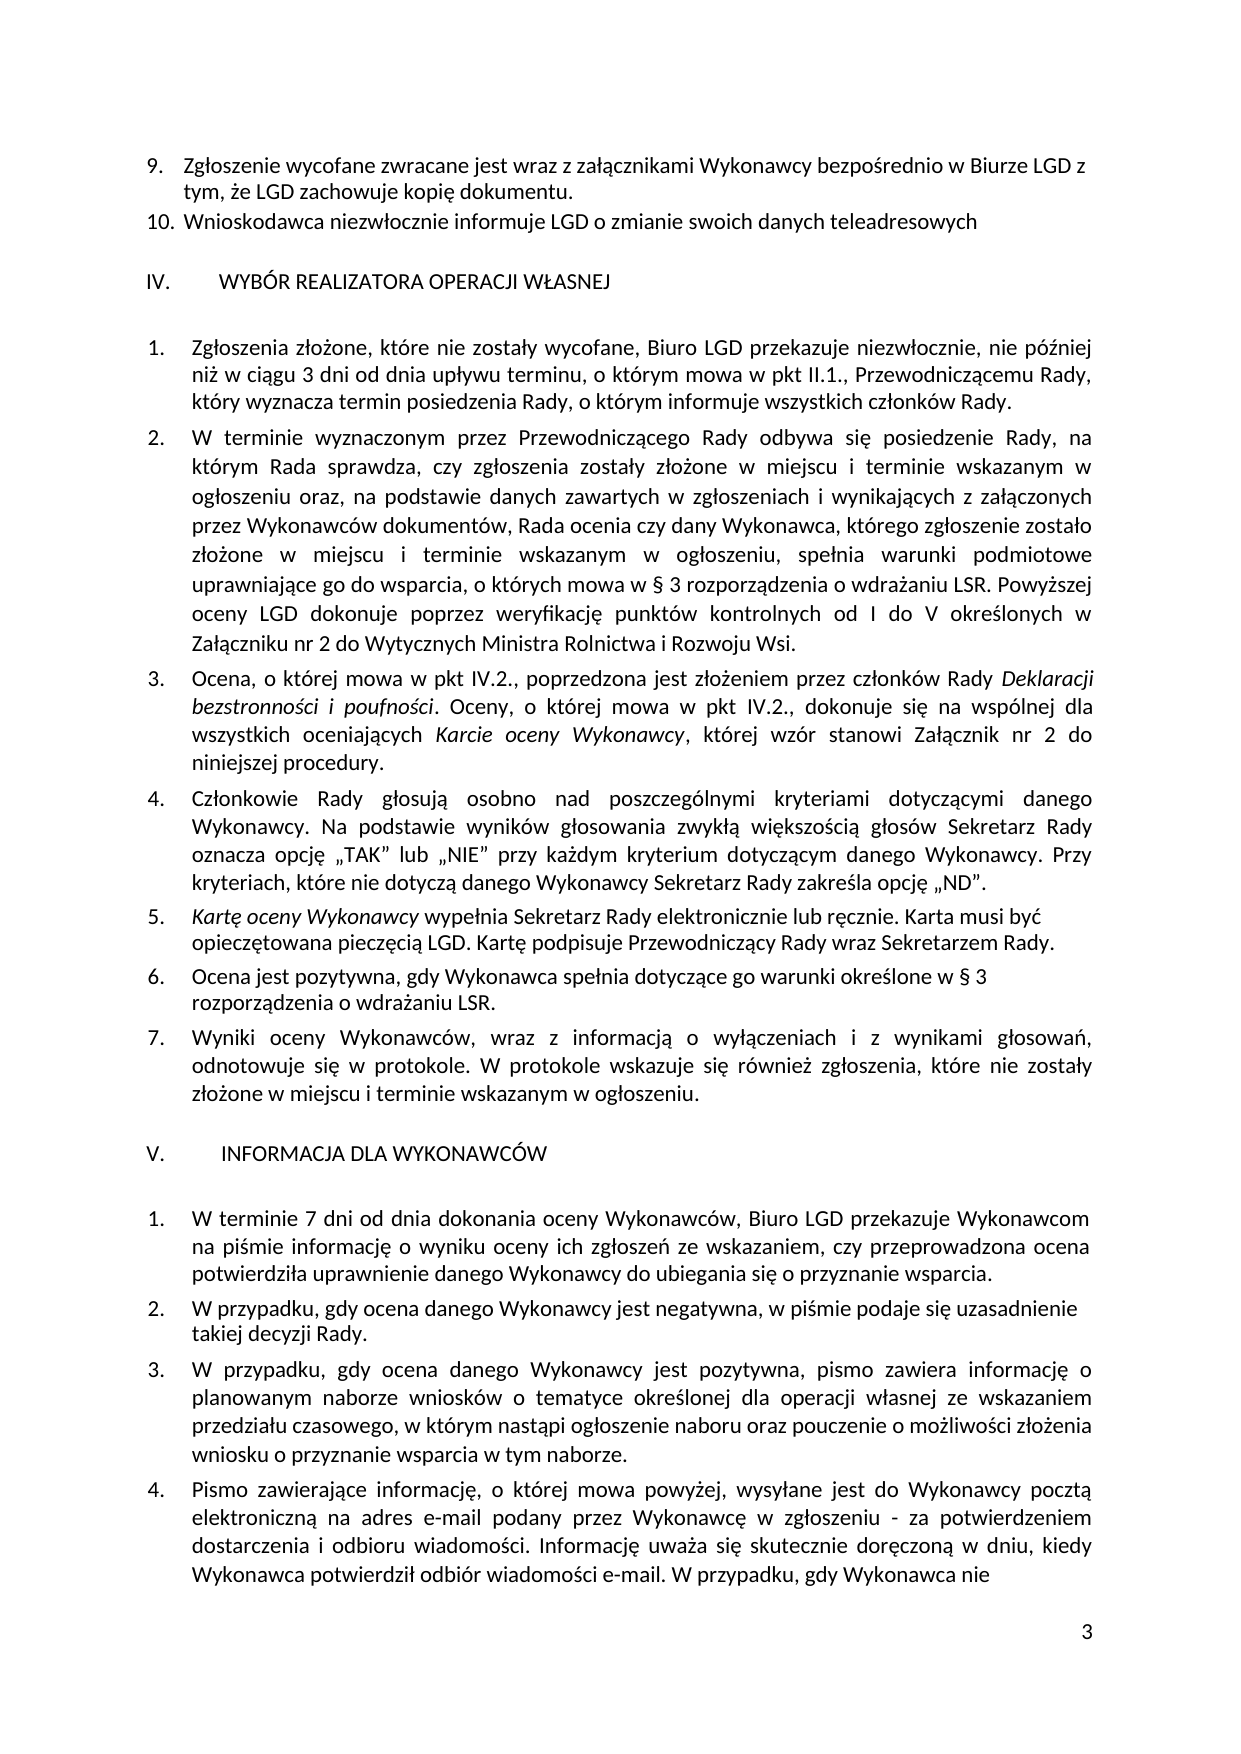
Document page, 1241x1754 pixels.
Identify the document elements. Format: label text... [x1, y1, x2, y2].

list INFORMACJA DLA WYKONAWCÓW [146, 1139, 1094, 1167]
list W przypadku, gdy ocena danego Wykonawcy jest pozytywna, pismo zawiera informację o planowanym naborze wniosków o tematyce określonej dla operacji własnej ze wskazaniem przedziału czasowego, w którym nastąpi ogłoszenie naboru oraz pouczenie o możliwości złożenia wniosku o przyznanie wsparcia w tym naborze. [147, 1355, 1094, 1468]
text IV. WYBÓR REALIZATORA OPERACJI WŁASNEJ [146, 267, 1094, 296]
list Wyniki oceny Wykonawców, wraz z informacją o wyłączeniach i z wynikami głosowań, odnotowuje się w protokole. W protokole wskazuje się również zgłoszenia, które nie zostały złożone w miejscu i terminie wskazanym w ogłoszeniu. [147, 1024, 1094, 1107]
list Zgłoszenie wycofane zwracane jest wraz z załącznikami Wykonawcy bezpośrednio w Biurze LGD z tym, że LGD zachowuje kopię dokumentu. [146, 152, 1094, 205]
text 3 [1081, 1617, 1094, 1645]
list Ocena jest pozytywna, gdy Wykonawca spełnia dotyczące go warunki określone w § 3 rozporządzenia o wdrażaniu LSR. [147, 964, 1092, 1016]
list Ocena, o której mowa w pkt IV.2., poprzedzona jest złożeniem przez członków Rady Deklaracji bezstronności i poufności. Oceny, o której mowa w pkt IV.2., dokonuje się na wspólnej dla wszystkich oceniających Karcie oceny Wykonawcy, której wzór stanowi Załącznik nr 2 do niniejszej procedury. [147, 664, 1094, 776]
list Kartę oceny Wykonawcy wypełnia Sekretarz Rady elektronicznie lub ręcznie. Karta musi być opieczętowana pieczęcią LGD. Kartę podpisuje Przewodniczący Rady wraz Sekretarzem Rady. [147, 903, 1092, 956]
list Wnioskodawca niezwłocznie informuje LGD o zmianie swoich danych teleadresowych [146, 207, 1094, 235]
list Członkowie Rady głosują osobno nad poszczególnymi kryteriami dotyczącymi danego Wykonawcy. Na podstawie wyników głosowania zwykłą większością głosów Sekretarz Rady oznacza opcję „TAK” lub „NIE” przy każdym kryterium dotyczącym danego Wykonawcy. Przy kryteriach, które nie dotyczą danego Wykonawcy Sekretarz Rady zakreśla opcję „ND”. [147, 784, 1094, 896]
list W terminie 7 dni od dnia dokonania oceny Wykonawców, Biuro LGD przekazuje Wykonawcom na piśmie informację o wyniku oceny ich zgłoszeń ze wskazaniem, czy przeprowadzona ocena potwierdziła uprawnienie danego Wykonawcy do ubiegania się o przyznanie wsparcia. [147, 1205, 1092, 1287]
list Pismo zawierające informację, o której mowa powyżej, wysyłane jest do Wykonawcy pocztą elektroniczną na adres e-mail podany przez Wykonawcę w zgłoszeniu - za potwierdzeniem dostarczenia i odbioru wiadomości. Informację uważa się skutecznie doręczoną w dniu, kiedy Wykonawca potwierdził odbiór wiadomości e-mail. W przypadku, gdy Wykonawca nie [147, 1475, 1094, 1588]
list W przypadku, gdy ocena danego Wykonawcy jest negatywna, w piśmie podaje się uzasadnienie takiej decyzji Rady. [147, 1295, 1092, 1348]
list W terminie wyznaczonym przez Przewodniczącego Rady odbywa się posiedzenie Rady, na którym Rada sprawdza, czy zgłoszenia zostały złożone w miejscu i terminie wskazanym w ogłoszeniu oraz, na podstawie danych zawartych w zgłoszeniach i wynikających z załączonych przez Wykonawców dokumentów, Rada ocenia czy dany Wykonawca, którego zgłoszenie zostało złożone w miejscu i terminie wskazanym w ogłoszeniu, spełnia warunki podmiotowe uprawniające go do wsparcia, o których mowa w § 3 rozporządzenia o wdrażaniu LSR. Powyższej oceny LGD dokonuje poprzez weryfikację punktów kontrolnych od I do V określonych w Załączniku nr 2 do Wytycznych Ministra Rolnictwa i Rozwoju Wsi. [147, 423, 1094, 657]
list Zgłoszenia złożone, które nie zostały wycofane, Biuro LGD przekazuje niezwłocznie, nie później niż w ciągu 3 dni od dnia upływu terminu, o którym mowa w pkt II.1., Przewodniczącemu Rady, który wyznacza termin posiedzenia Rady, o którym informuje wszystkich członków Rady. [147, 333, 1094, 416]
